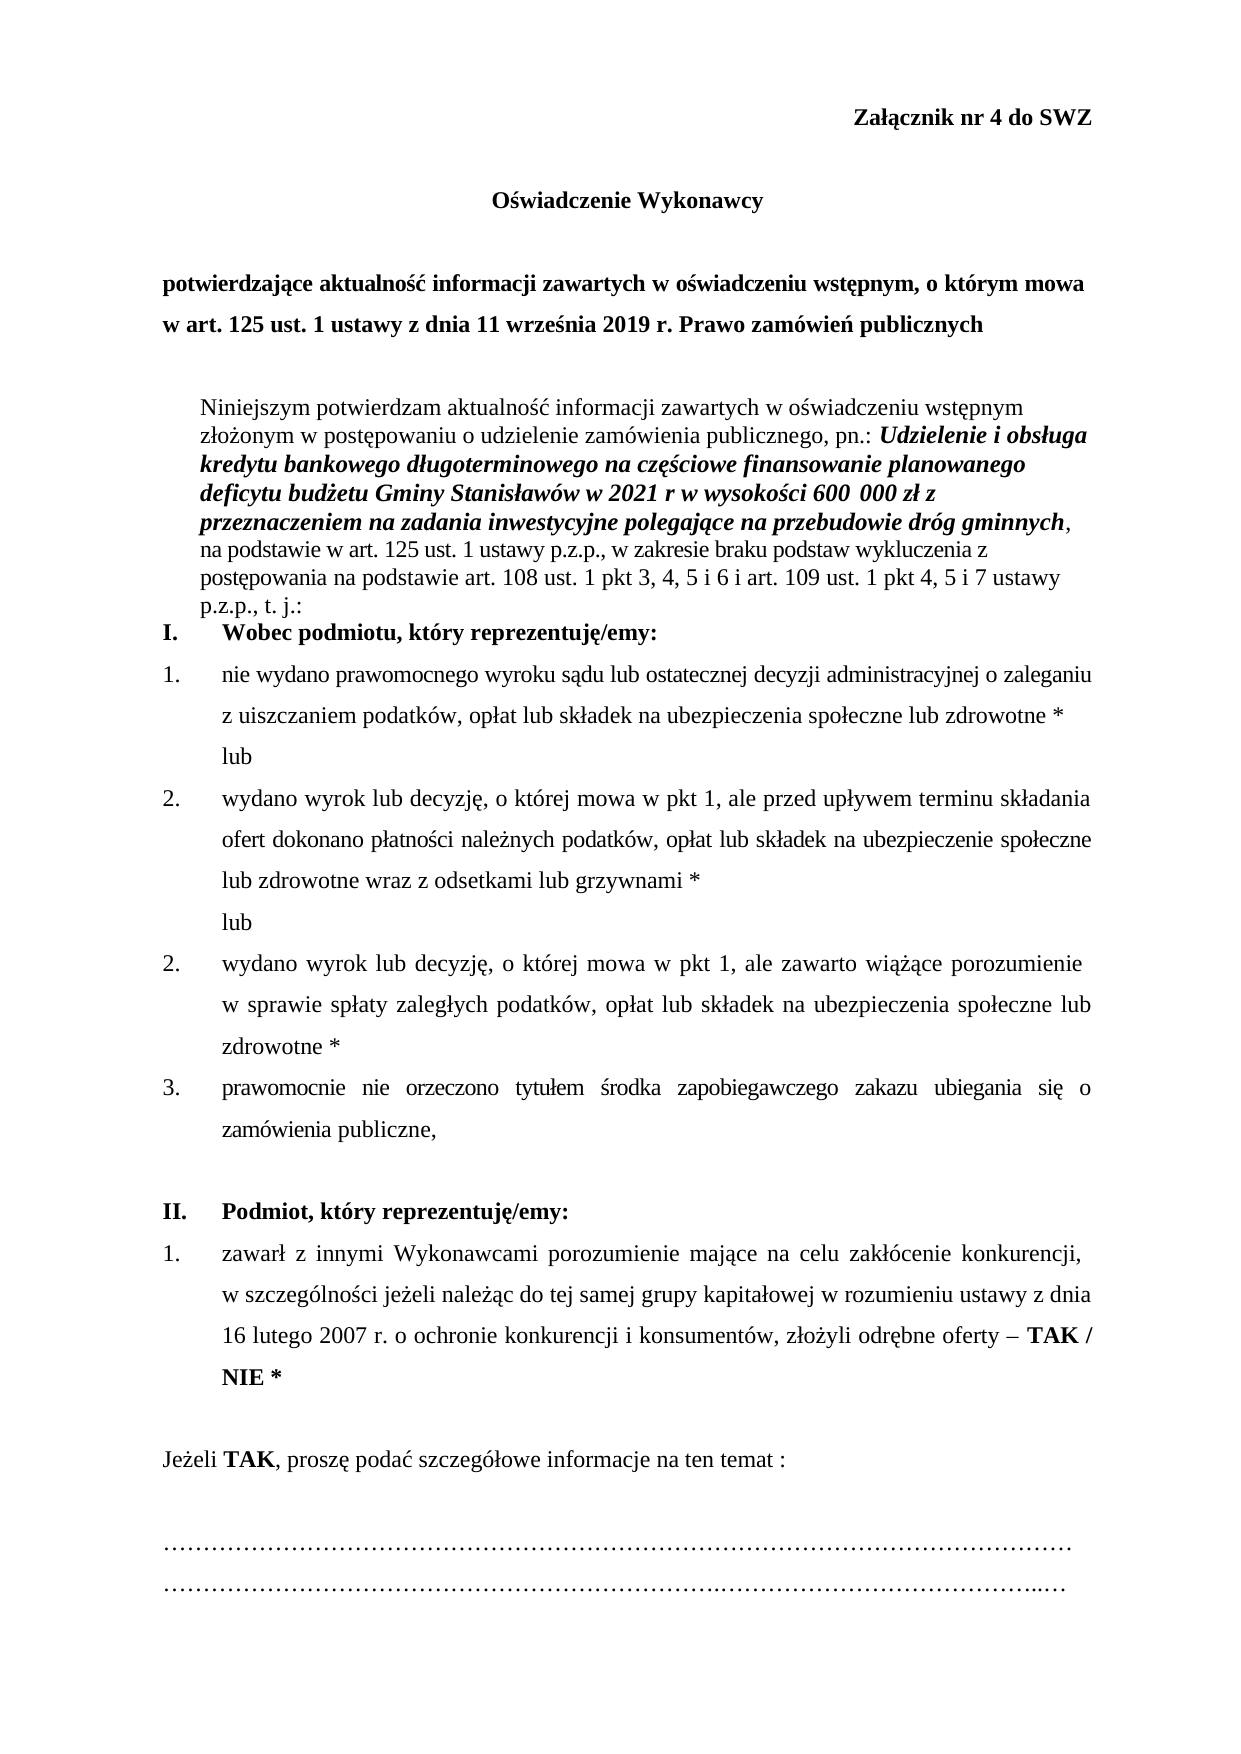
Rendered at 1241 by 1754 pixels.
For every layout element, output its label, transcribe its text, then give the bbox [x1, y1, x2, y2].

list wydano wyrok lub decyzję, o której mowa w pkt 1, ale przed upływem terminu składania ofert dokonano płatności należnych podatków, opłat lub składek na ubezpieczenie społeczne lub zdrowotne wraz z odsetkami lub grzywnami * [162, 784, 1092, 894]
text ………………………………………………………………………………………………………………………………………………………………….…………………………………..… [162, 1528, 1092, 1597]
text Niniejszym potwierdzam aktualność informacji zawartych w oświadczeniu wstępnym złożonym w postępowaniu o udzielenie zamówienia publicznego, pn.: Udzielenie i obsługa kredytu bankowego długoterminowego na częściowe finansowanie planowanego deficytu budżetu Gminy Stanisławów w 2021 r w wysokości 600 000 zł z przeznaczeniem na zadania inwestycyjne polegające na przebudowie dróg gminnych, na podstawie w art. 125 ust. 1 ustawy p.z.p., w zakresie braku podstaw wykluczenia z postępowania na podstawie art. 108 ust. 1 pkt 3, 4, 5 i 6 i art. 109 ust. 1 pkt 4, 5 i 7 ustawy p.z.p., t. j.: [200, 393, 1092, 618]
text potwierdzające aktualność informacji zawartych w oświadczeniu wstępnym, o którym mowa w art. 125 ust. 1 ustawy z dnia 11 września 2019 r. Prawo zamówień publicznych [162, 269, 1092, 338]
list nie wydano prawomocnego wyroku sądu lub ostatecznej decyzji administracyjnej o zaleganiu z uiszczaniem podatków, opłat lub składek na ubezpieczenia społeczne lub zdrowotne * [162, 660, 1092, 729]
text Jeżeli TAK, proszę podać szczegółowe informacje na ten temat : [162, 1445, 1092, 1473]
list zawarł z innymi Wykonawcami porozumienie mające na celu zakłócenie konkurencji, w szczególności jeżeli należąc do tej samej grupy kapitałowej w rozumieniu ustawy z dnia 16 lutego 2007 r. o ochronie konkurencji i konsumentów, złożyli odrębne oferty – TAK / NIE * [162, 1239, 1092, 1390]
list Wobec podmiotu, który reprezentuję/emy: [162, 618, 1092, 646]
text Załącznik nr 4 do SWZ [162, 103, 1092, 131]
text lub [216, 742, 1092, 770]
list wydano wyrok lub decyzję, o której mowa w pkt 1, ale zawarto wiążące porozumienie w sprawie spłaty zaległych podatków, opłat lub składek na ubezpieczenia społeczne lub zdrowotne * [162, 949, 1092, 1059]
text lub [216, 908, 1092, 935]
list Podmiot, który reprezentuję/emy: [162, 1197, 1092, 1225]
list prawomocnie nie orzeczono tytułem środka zapobiegawczego zakazu ubiegania się o zamówienia publiczne, [162, 1073, 1092, 1142]
text Oświadczenie Wykonawcy [162, 186, 1092, 214]
